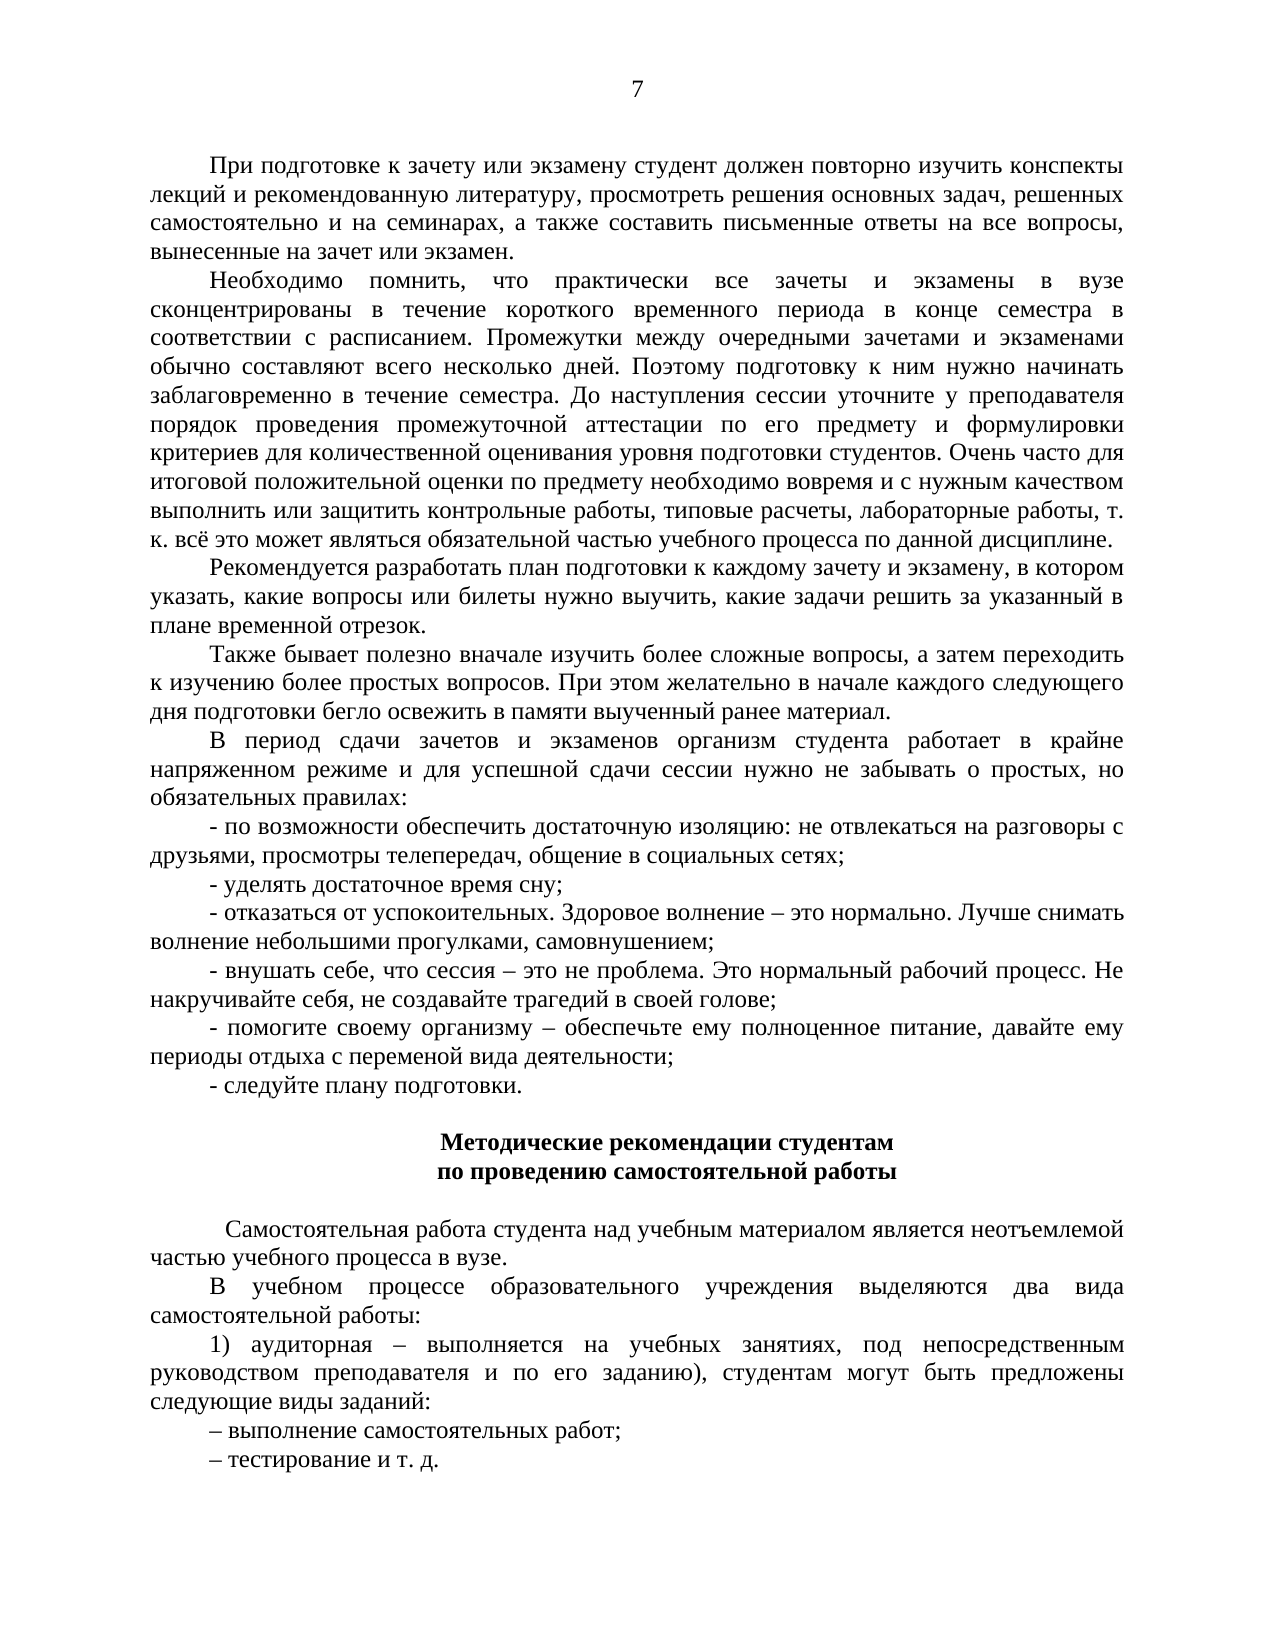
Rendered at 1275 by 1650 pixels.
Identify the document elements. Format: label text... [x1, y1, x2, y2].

text - следуйте плану подготовки. [150, 1070, 1125, 1099]
text – выполнение самостоятельных работ; [150, 1415, 1125, 1444]
text - помогите своему организму – обеспечьте ему полноценное питание, давайте ему периоды отдыха с переменой вида деятельности; [150, 1012, 1125, 1070]
text - по возможности обеспечить достаточную изоляцию: не отвлекаться на разговоры с друзьями, просмотры телепередач, общение в социальных сетях; [150, 811, 1125, 869]
text При подготовке к зачету или экзамену студент должен повторно изучить конспекты лекций и рекомендованную литературу, просмотреть решения основных задач, решенных самостоятельно и на семинарах, а также составить письменные ответы на все вопросы, вынесенные на зачет или экзамен. [150, 150, 1125, 265]
text Необходимо помнить, что практически все зачеты и экзамены в вузе сконцентрированы в течение короткого временного периода в конце семестра в соответствии с расписанием. Промежутки между очередными зачетами и экзаменами обычно составляют всего несколько дней. Поэтому подготовку к ним нужно начинать заблаговременно в течение семестра. До наступления сессии уточните у преподавателя порядок проведения промежуточной аттестации по его предмету и формулировки критериев для количественной оценивания уровня подготовки студентов. Очень часто для итоговой положительной оценки по предмету необходимо вовремя и с нужным качеством выполнить или защитить контрольные работы, типовые расчеты, лабораторные работы, т. к. всё это может являться обязательной частью учебного процесса по данной дисциплине. [150, 265, 1125, 552]
text 1) аудиторная – выполняется на учебных занятиях, под непосредственным руководством преподавателя и по его заданию), студентам могут быть предложены следующие виды заданий: [150, 1329, 1125, 1415]
text Также бывает полезно вначале изучить более сложные вопросы, а затем переходить к изучению более простых вопросов. При этом желательно в начале каждого следующего дня подготовки бегло освежить в памяти выученный ранее материал. [150, 639, 1125, 725]
text - внушать себе, что сессия – это не проблема. Это нормальный рабочий процесс. Не накручивайте себя, не создавайте трагедий в своей голове; [150, 955, 1125, 1012]
text по проведению самостоятельной работы [150, 1156, 1125, 1185]
text Методические рекомендации студентам [150, 1127, 1125, 1156]
text - отказаться от успокоительных. Здоровое волнение – это нормально. Лучше снимать волнение небольшими прогулками, самовнушением; [150, 897, 1125, 955]
text Самостоятельная работа студента над учебным материалом является неотъемлемой частью учебного процесса в вузе. [150, 1214, 1125, 1271]
text – тестирование и т. д. [150, 1444, 1125, 1472]
text Рекомендуется разработать план подготовки к каждому зачету и экзамену, в котором указать, какие вопросы или билеты нужно выучить, какие задачи решить за указанный в плане временной отрезок. [150, 552, 1125, 639]
text В период сдачи зачетов и экзаменов организм студента работает в крайне напряженном режиме и для успешной сдачи сессии нужно не забывать о простых, но обязательных правилах: [150, 725, 1125, 811]
text - уделять достаточное время сну; [150, 869, 1125, 897]
text В учебном процессе образовательного учреждения выделяются два вида самостоятельной работы: [150, 1271, 1125, 1329]
